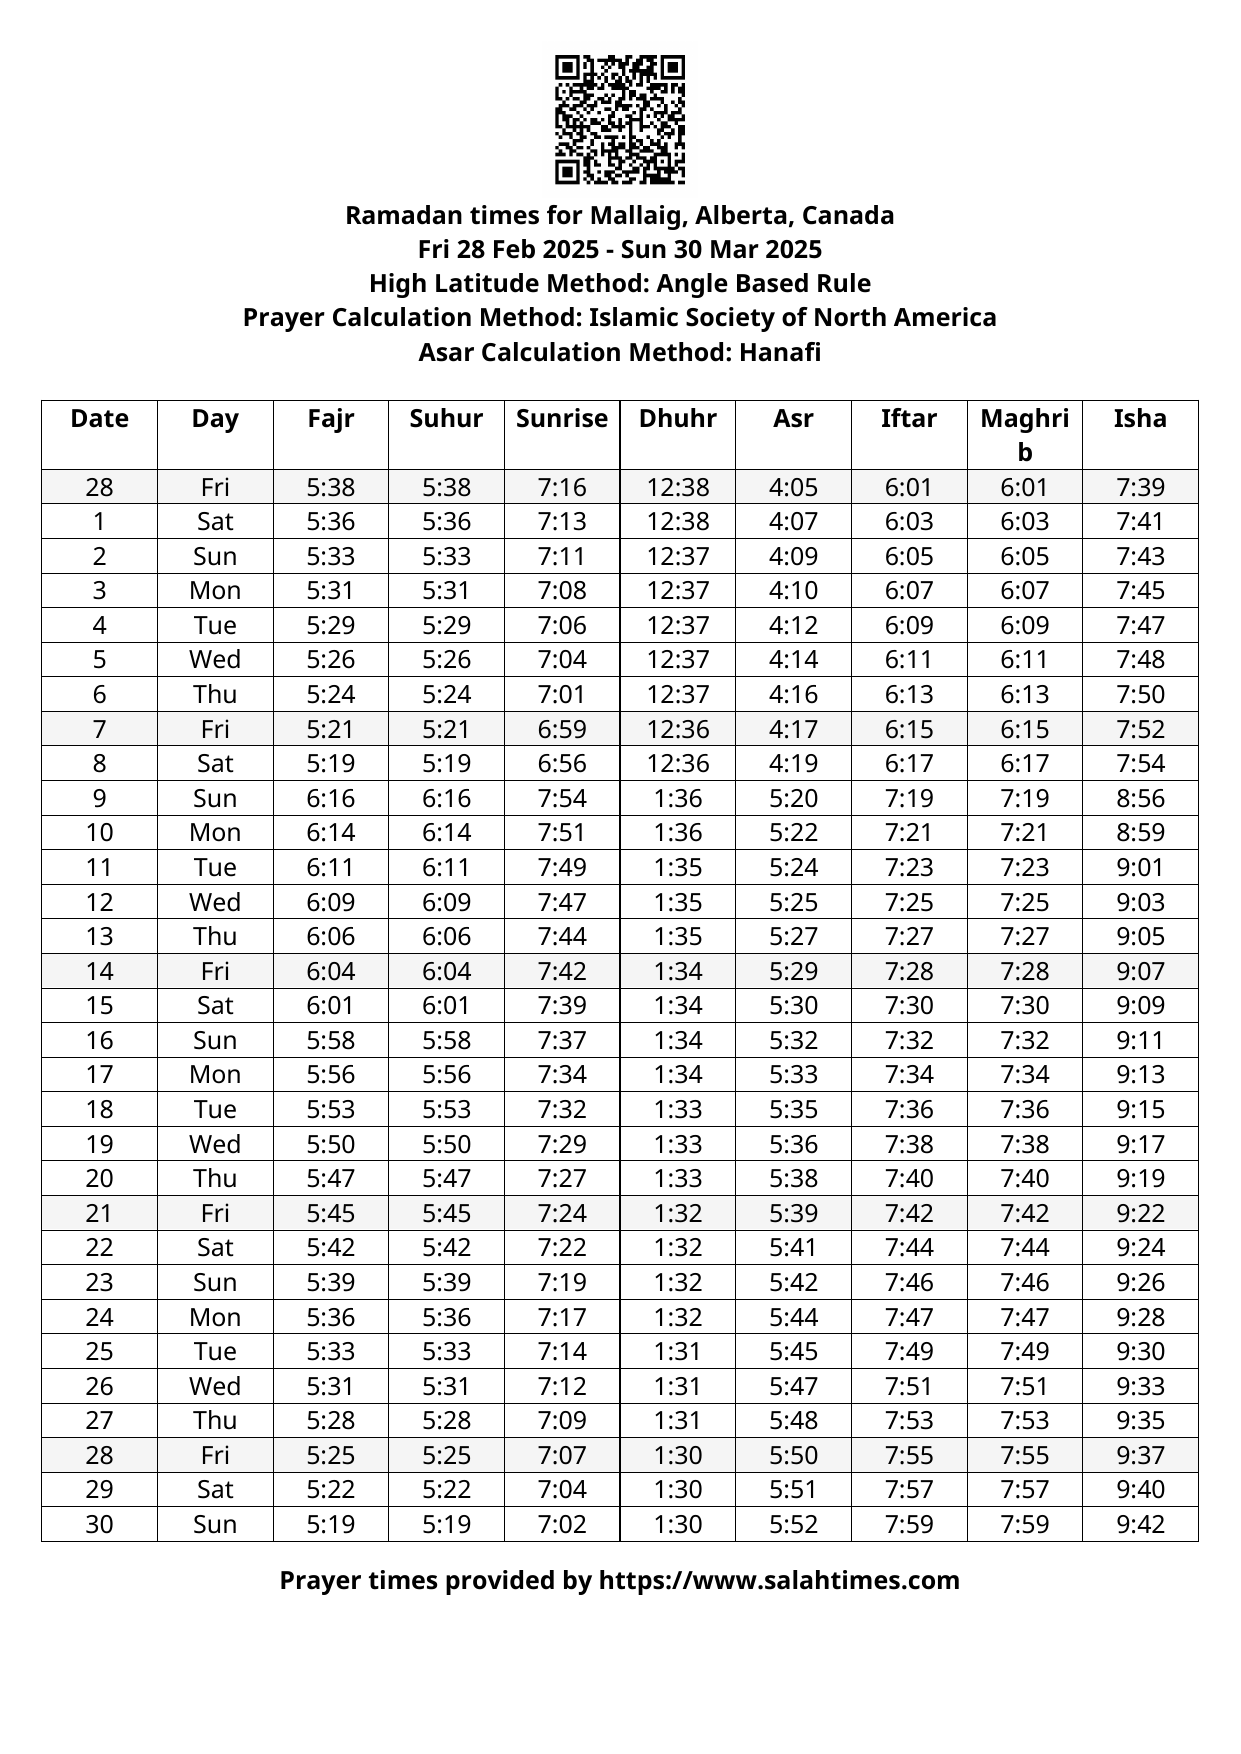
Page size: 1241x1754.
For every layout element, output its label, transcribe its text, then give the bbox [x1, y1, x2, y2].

table_cell 9:01 [1083, 850, 1198, 884]
table_cell 7:28 [968, 954, 1082, 987]
table_cell 7:28 [852, 954, 967, 987]
table_cell 7:38 [968, 1127, 1082, 1160]
table_cell 5:24 [736, 850, 851, 884]
table_cell 5:45 [274, 1196, 388, 1229]
text Asar Calculation Method: Hanafi [42, 334, 1198, 368]
text High Latitude Method: Angle Based Rule [42, 266, 1198, 300]
table_cell Tue [158, 1334, 273, 1368]
table_cell 5:30 [736, 989, 851, 1022]
table_cell 5:24 [274, 677, 388, 711]
table_cell 7:37 [505, 1023, 619, 1057]
table_cell 4:19 [736, 746, 851, 780]
table_cell 5:29 [736, 954, 851, 987]
table_cell 7:27 [505, 1161, 619, 1195]
table_cell 1:34 [621, 1058, 735, 1091]
table_cell 7:38 [852, 1127, 967, 1160]
table_cell 4:17 [736, 712, 851, 745]
table_cell 5:33 [389, 539, 504, 572]
table_cell 1:30 [621, 1473, 735, 1506]
table_cell 7:17 [505, 1300, 619, 1333]
table_cell 5:25 [389, 1438, 504, 1472]
table_cell 1:35 [621, 919, 735, 953]
table_cell Sun [158, 781, 273, 814]
table_cell 4 [42, 608, 157, 642]
table_cell 5:33 [736, 1058, 851, 1091]
table_cell 7:55 [968, 1438, 1082, 1472]
table_cell 4:12 [736, 608, 851, 642]
table_cell 7:16 [505, 470, 619, 503]
table_cell 7:42 [505, 954, 619, 987]
table_cell 5:22 [274, 1473, 388, 1506]
table_cell 5:36 [274, 1300, 388, 1333]
table_cell 7:44 [968, 1231, 1082, 1264]
table_cell 5:51 [736, 1473, 851, 1506]
table_cell Mon [158, 816, 273, 849]
table_cell 7:23 [852, 850, 967, 884]
table_cell 5:19 [389, 746, 504, 780]
table_cell 6:06 [389, 919, 504, 953]
table_cell 5 [42, 643, 157, 676]
table_cell 12:37 [621, 608, 735, 642]
table_cell 7:19 [852, 781, 967, 814]
table_cell 5:42 [389, 1231, 504, 1264]
table_cell 5:53 [389, 1092, 504, 1126]
table_cell 5:36 [389, 1300, 504, 1333]
table_cell 9:37 [1083, 1438, 1198, 1472]
table_cell 7:02 [505, 1507, 619, 1541]
table_cell 12:37 [621, 677, 735, 711]
table_cell 6:17 [852, 746, 967, 780]
table_cell 9:40 [1083, 1473, 1198, 1506]
table_cell 5:47 [274, 1161, 388, 1195]
table_cell 1:32 [621, 1231, 735, 1264]
table_cell 7:50 [1083, 677, 1198, 711]
table_cell Fri [158, 954, 273, 987]
table_cell Fri [158, 470, 273, 503]
table_cell 4:09 [736, 539, 851, 572]
table_cell 9:22 [1083, 1196, 1198, 1229]
table_cell Thu [158, 919, 273, 953]
table_cell 10 [42, 816, 157, 849]
text Prayer Calculation Method: Islamic Society of North America [42, 300, 1198, 334]
table_cell 7:41 [1083, 504, 1198, 538]
table_cell Fri [158, 1438, 273, 1472]
table_cell 8:56 [1083, 781, 1198, 814]
table_cell 1:30 [621, 1438, 735, 1472]
table_cell 9:13 [1083, 1058, 1198, 1091]
table_cell 5:32 [736, 1023, 851, 1057]
table_cell 1:34 [621, 954, 735, 987]
table_cell 6:13 [852, 677, 967, 711]
table_cell Sat [158, 504, 273, 538]
table_cell 7:11 [505, 539, 619, 572]
table_cell 7:06 [505, 608, 619, 642]
table_cell 7:42 [968, 1196, 1082, 1229]
table_cell 30 [42, 1507, 157, 1541]
table_cell Thu [158, 677, 273, 711]
table_cell Wed [158, 643, 273, 676]
table_cell 7:32 [852, 1023, 967, 1057]
table_cell 5:38 [736, 1161, 851, 1195]
table_header Date [42, 401, 157, 469]
table_cell 1:35 [621, 850, 735, 884]
table_cell 5:56 [389, 1058, 504, 1091]
table_cell 7:08 [505, 574, 619, 607]
table_cell Wed [158, 1127, 273, 1160]
table_cell 7:34 [505, 1058, 619, 1091]
table_cell 6:14 [389, 816, 504, 849]
table_cell 7:59 [852, 1507, 967, 1541]
table_cell 7:30 [852, 989, 967, 1022]
table_cell Mon [158, 574, 273, 607]
table_cell 7:46 [852, 1265, 967, 1299]
table_cell 9:05 [1083, 919, 1198, 953]
table_cell Thu [158, 1161, 273, 1195]
table_header Dhuhr [621, 401, 735, 469]
table_header Suhur [389, 401, 504, 469]
table_cell 6:16 [389, 781, 504, 814]
text Ramadan times for Mallaig, Alberta, Canada [42, 198, 1198, 232]
table_cell 7:46 [968, 1265, 1082, 1299]
table_cell 6:01 [389, 989, 504, 1022]
table_cell 7:40 [968, 1161, 1082, 1195]
table_cell Mon [158, 1058, 273, 1091]
table_cell 13 [42, 919, 157, 953]
table_cell 14 [42, 954, 157, 987]
table_cell 7:19 [505, 1265, 619, 1299]
table_header Maghrib [968, 401, 1082, 469]
table_cell 5:22 [389, 1473, 504, 1506]
table_cell 5:58 [274, 1023, 388, 1057]
table_cell 1:32 [621, 1265, 735, 1299]
table_cell 6:11 [968, 643, 1082, 676]
table_cell 1:31 [621, 1369, 735, 1402]
table_cell 5:50 [389, 1127, 504, 1160]
table_cell Sat [158, 989, 273, 1022]
table_cell 7:48 [1083, 643, 1198, 676]
table_cell 7:27 [968, 919, 1082, 953]
table_cell 7:01 [505, 677, 619, 711]
table_cell Tue [158, 850, 273, 884]
table_cell 7:12 [505, 1369, 619, 1402]
table_header Iftar [852, 401, 967, 469]
table_cell 7:40 [852, 1161, 967, 1195]
table_cell 5:39 [274, 1265, 388, 1299]
table_cell 7:21 [852, 816, 967, 849]
table_cell 7:55 [852, 1438, 967, 1472]
table_cell 6:05 [968, 539, 1082, 572]
picture [542, 41, 699, 198]
table_cell 5:50 [736, 1438, 851, 1472]
table_cell 5:33 [274, 1334, 388, 1368]
table_cell 6:15 [968, 712, 1082, 745]
table_cell Fri [158, 1196, 273, 1229]
table_cell 7:53 [968, 1404, 1082, 1437]
table_cell 5:56 [274, 1058, 388, 1091]
table_cell 1:33 [621, 1161, 735, 1195]
table_cell 7:04 [505, 1473, 619, 1506]
table_cell 19 [42, 1127, 157, 1160]
table_cell 5:19 [274, 1507, 388, 1541]
table_cell 7:19 [968, 781, 1082, 814]
table_cell 6:07 [968, 574, 1082, 607]
table_cell 5:26 [274, 643, 388, 676]
table_cell 7:51 [852, 1369, 967, 1402]
table_cell 7:49 [852, 1334, 967, 1368]
table_cell 5:33 [274, 539, 388, 572]
table_cell 6:16 [274, 781, 388, 814]
table_cell 6:17 [968, 746, 1082, 780]
table_cell 6:11 [852, 643, 967, 676]
table_cell 22 [42, 1231, 157, 1264]
table_cell 7:27 [852, 919, 967, 953]
table_cell 5:39 [389, 1265, 504, 1299]
table_cell 5:26 [389, 643, 504, 676]
table_cell 7:44 [852, 1231, 967, 1264]
table_cell 7:39 [505, 989, 619, 1022]
table_cell 16 [42, 1023, 157, 1057]
table_cell 7:57 [968, 1473, 1082, 1506]
table_cell 5:47 [389, 1161, 504, 1195]
table_cell 7:34 [968, 1058, 1082, 1091]
table_cell 5:38 [389, 470, 504, 503]
table_cell Sun [158, 1507, 273, 1541]
table_cell 7:47 [852, 1300, 967, 1333]
table_cell 28 [42, 1438, 157, 1472]
table_cell 5:42 [274, 1231, 388, 1264]
table_cell 21 [42, 1196, 157, 1229]
table_cell 7:59 [968, 1507, 1082, 1541]
table_cell 28 [42, 470, 157, 503]
table_cell 6:09 [968, 608, 1082, 642]
table_cell 4:07 [736, 504, 851, 538]
table_cell 9:07 [1083, 954, 1198, 987]
table_cell Sun [158, 1265, 273, 1299]
table_header Fajr [274, 401, 388, 469]
table_cell Wed [158, 1369, 273, 1402]
table_cell 1:35 [621, 885, 735, 918]
table_cell 9:35 [1083, 1404, 1198, 1437]
table_cell 1:36 [621, 781, 735, 814]
table_cell 1:31 [621, 1404, 735, 1437]
table_cell 6:04 [274, 954, 388, 987]
table_cell 5:21 [274, 712, 388, 745]
table_cell 9:42 [1083, 1507, 1198, 1541]
table_cell 9:17 [1083, 1127, 1198, 1160]
table_cell 12:37 [621, 574, 735, 607]
table_cell 6:59 [505, 712, 619, 745]
table_cell 20 [42, 1161, 157, 1195]
table_cell 8 [42, 746, 157, 780]
table_cell 7:45 [1083, 574, 1198, 607]
table_cell 5:27 [736, 919, 851, 953]
table_cell Sun [158, 539, 273, 572]
table_cell 9:15 [1083, 1092, 1198, 1126]
table_cell 5:58 [389, 1023, 504, 1057]
table_cell 1:34 [621, 989, 735, 1022]
table_cell 7:51 [968, 1369, 1082, 1402]
table_cell 4:14 [736, 643, 851, 676]
table_cell 11 [42, 850, 157, 884]
table_cell 9:11 [1083, 1023, 1198, 1057]
table_cell 18 [42, 1092, 157, 1126]
table_cell 7:32 [505, 1092, 619, 1126]
table_cell 6:13 [968, 677, 1082, 711]
table_cell 5:50 [274, 1127, 388, 1160]
table_cell 7:47 [1083, 608, 1198, 642]
table_cell 5:42 [736, 1265, 851, 1299]
table_cell 7:25 [852, 885, 967, 918]
table_cell 5:41 [736, 1231, 851, 1264]
table_cell 6:15 [852, 712, 967, 745]
table_cell 12 [42, 885, 157, 918]
table_cell Mon [158, 1300, 273, 1333]
table_cell 7:34 [852, 1058, 967, 1091]
table_cell 6:01 [968, 470, 1082, 503]
table_header Asr [736, 401, 851, 469]
table_cell 5:29 [274, 608, 388, 642]
table_cell 6:07 [852, 574, 967, 607]
table_header Sunrise [505, 401, 619, 469]
table_cell 7:29 [505, 1127, 619, 1160]
table_cell 1:36 [621, 816, 735, 849]
table_cell 5:20 [736, 781, 851, 814]
table_cell 1:33 [621, 1092, 735, 1126]
table_header Day [158, 401, 273, 469]
table_cell 7:53 [852, 1404, 967, 1437]
table_cell Sun [158, 1023, 273, 1057]
table_cell 27 [42, 1404, 157, 1437]
table_cell 25 [42, 1334, 157, 1368]
table_cell 5:31 [389, 1369, 504, 1402]
table_cell Sat [158, 1231, 273, 1264]
table_cell 6 [42, 677, 157, 711]
table_cell 7:47 [505, 885, 619, 918]
table_cell 15 [42, 989, 157, 1022]
table_cell 5:19 [389, 1507, 504, 1541]
table_cell 6:09 [852, 608, 967, 642]
table_cell 5:28 [389, 1404, 504, 1437]
table_cell 5:53 [274, 1092, 388, 1126]
table_cell 7:54 [1083, 746, 1198, 780]
table_cell Thu [158, 1404, 273, 1437]
table_cell 6:11 [274, 850, 388, 884]
table_cell 6:03 [852, 504, 967, 538]
table_cell 5:35 [736, 1092, 851, 1126]
table_cell 9:09 [1083, 989, 1198, 1022]
table_cell 7:57 [852, 1473, 967, 1506]
table_cell 5:45 [736, 1334, 851, 1368]
table_cell 1:34 [621, 1023, 735, 1057]
table_cell 5:31 [274, 1369, 388, 1402]
table_cell 12:36 [621, 712, 735, 745]
table_cell 5:22 [736, 816, 851, 849]
table_cell 9:19 [1083, 1161, 1198, 1195]
table_cell 5:33 [389, 1334, 504, 1368]
table_cell Sat [158, 746, 273, 780]
text Prayer times provided by https://www.salahtimes.com [42, 1563, 1198, 1597]
table_cell 5:31 [274, 574, 388, 607]
table_cell 7:36 [852, 1092, 967, 1126]
table_cell 17 [42, 1058, 157, 1091]
table_cell 7:07 [505, 1438, 619, 1472]
table_cell 7:39 [1083, 470, 1198, 503]
table_cell 6:11 [389, 850, 504, 884]
table_header Isha [1083, 401, 1198, 469]
table_cell 7:23 [968, 850, 1082, 884]
table_cell 7:21 [968, 816, 1082, 849]
table_cell 6:05 [852, 539, 967, 572]
table_cell 5:25 [274, 1438, 388, 1472]
table_cell 3 [42, 574, 157, 607]
table_cell 9:26 [1083, 1265, 1198, 1299]
table_cell Fri [158, 712, 273, 745]
table_cell Tue [158, 608, 273, 642]
table_cell 7:49 [505, 850, 619, 884]
table_cell 1:30 [621, 1507, 735, 1541]
table_cell 5:19 [274, 746, 388, 780]
table_cell 4:05 [736, 470, 851, 503]
table_cell 7:13 [505, 504, 619, 538]
table_cell 6:56 [505, 746, 619, 780]
table_cell 29 [42, 1473, 157, 1506]
table_cell 7:47 [968, 1300, 1082, 1333]
table_cell 5:39 [736, 1196, 851, 1229]
table_cell 5:36 [389, 504, 504, 538]
table_cell 7:42 [852, 1196, 967, 1229]
table_cell 7:36 [968, 1092, 1082, 1126]
table_cell 7:54 [505, 781, 619, 814]
table_cell Wed [158, 885, 273, 918]
table_cell 5:21 [389, 712, 504, 745]
table_cell 5:28 [274, 1404, 388, 1437]
table_cell 5:45 [389, 1196, 504, 1229]
table_cell 5:52 [736, 1507, 851, 1541]
table_cell 7:04 [505, 643, 619, 676]
table_cell 6:04 [389, 954, 504, 987]
table_cell 1 [42, 504, 157, 538]
table_cell 6:06 [274, 919, 388, 953]
table_cell 6:01 [852, 470, 967, 503]
table_cell 12:37 [621, 643, 735, 676]
table_cell 24 [42, 1300, 157, 1333]
table_cell 9:30 [1083, 1334, 1198, 1368]
table_cell 7:52 [1083, 712, 1198, 745]
table_cell 7:09 [505, 1404, 619, 1437]
table_cell 23 [42, 1265, 157, 1299]
table_cell 4:16 [736, 677, 851, 711]
table_cell 26 [42, 1369, 157, 1402]
table_cell Sat [158, 1473, 273, 1506]
table_cell 7:44 [505, 919, 619, 953]
table_cell 7:22 [505, 1231, 619, 1264]
table_cell 12:36 [621, 746, 735, 780]
table_cell 7:43 [1083, 539, 1198, 572]
table_cell 4:10 [736, 574, 851, 607]
table_cell 1:32 [621, 1196, 735, 1229]
table_cell 7:30 [968, 989, 1082, 1022]
table_cell 7:24 [505, 1196, 619, 1229]
table_cell 9 [42, 781, 157, 814]
table_cell 8:59 [1083, 816, 1198, 849]
table_cell 1:31 [621, 1334, 735, 1368]
table_cell 12:38 [621, 470, 735, 503]
table_cell 6:03 [968, 504, 1082, 538]
table_cell 7:32 [968, 1023, 1082, 1057]
table_cell 5:36 [274, 504, 388, 538]
table_cell 9:24 [1083, 1231, 1198, 1264]
table_cell 7 [42, 712, 157, 745]
table_cell 9:28 [1083, 1300, 1198, 1333]
table_cell 5:29 [389, 608, 504, 642]
table_cell 6:01 [274, 989, 388, 1022]
table_cell 7:25 [968, 885, 1082, 918]
table_cell 2 [42, 539, 157, 572]
table_cell 9:33 [1083, 1369, 1198, 1402]
table_cell 7:51 [505, 816, 619, 849]
table_cell 5:25 [736, 885, 851, 918]
table_cell 12:38 [621, 504, 735, 538]
table_cell 5:47 [736, 1369, 851, 1402]
table_cell 7:14 [505, 1334, 619, 1368]
table_cell 5:44 [736, 1300, 851, 1333]
table_cell 12:37 [621, 539, 735, 572]
table_cell 5:48 [736, 1404, 851, 1437]
table_cell 6:09 [274, 885, 388, 918]
table_cell Tue [158, 1092, 273, 1126]
text Fri 28 Feb 2025 - Sun 30 Mar 2025 [42, 232, 1198, 266]
table_cell 1:33 [621, 1127, 735, 1160]
table_cell 5:31 [389, 574, 504, 607]
table_cell 5:38 [274, 470, 388, 503]
table_cell 6:09 [389, 885, 504, 918]
table_cell 5:36 [736, 1127, 851, 1160]
table_cell 6:14 [274, 816, 388, 849]
table_cell 7:49 [968, 1334, 1082, 1368]
table_cell 1:32 [621, 1300, 735, 1333]
table_cell 5:24 [389, 677, 504, 711]
table_cell 9:03 [1083, 885, 1198, 918]
